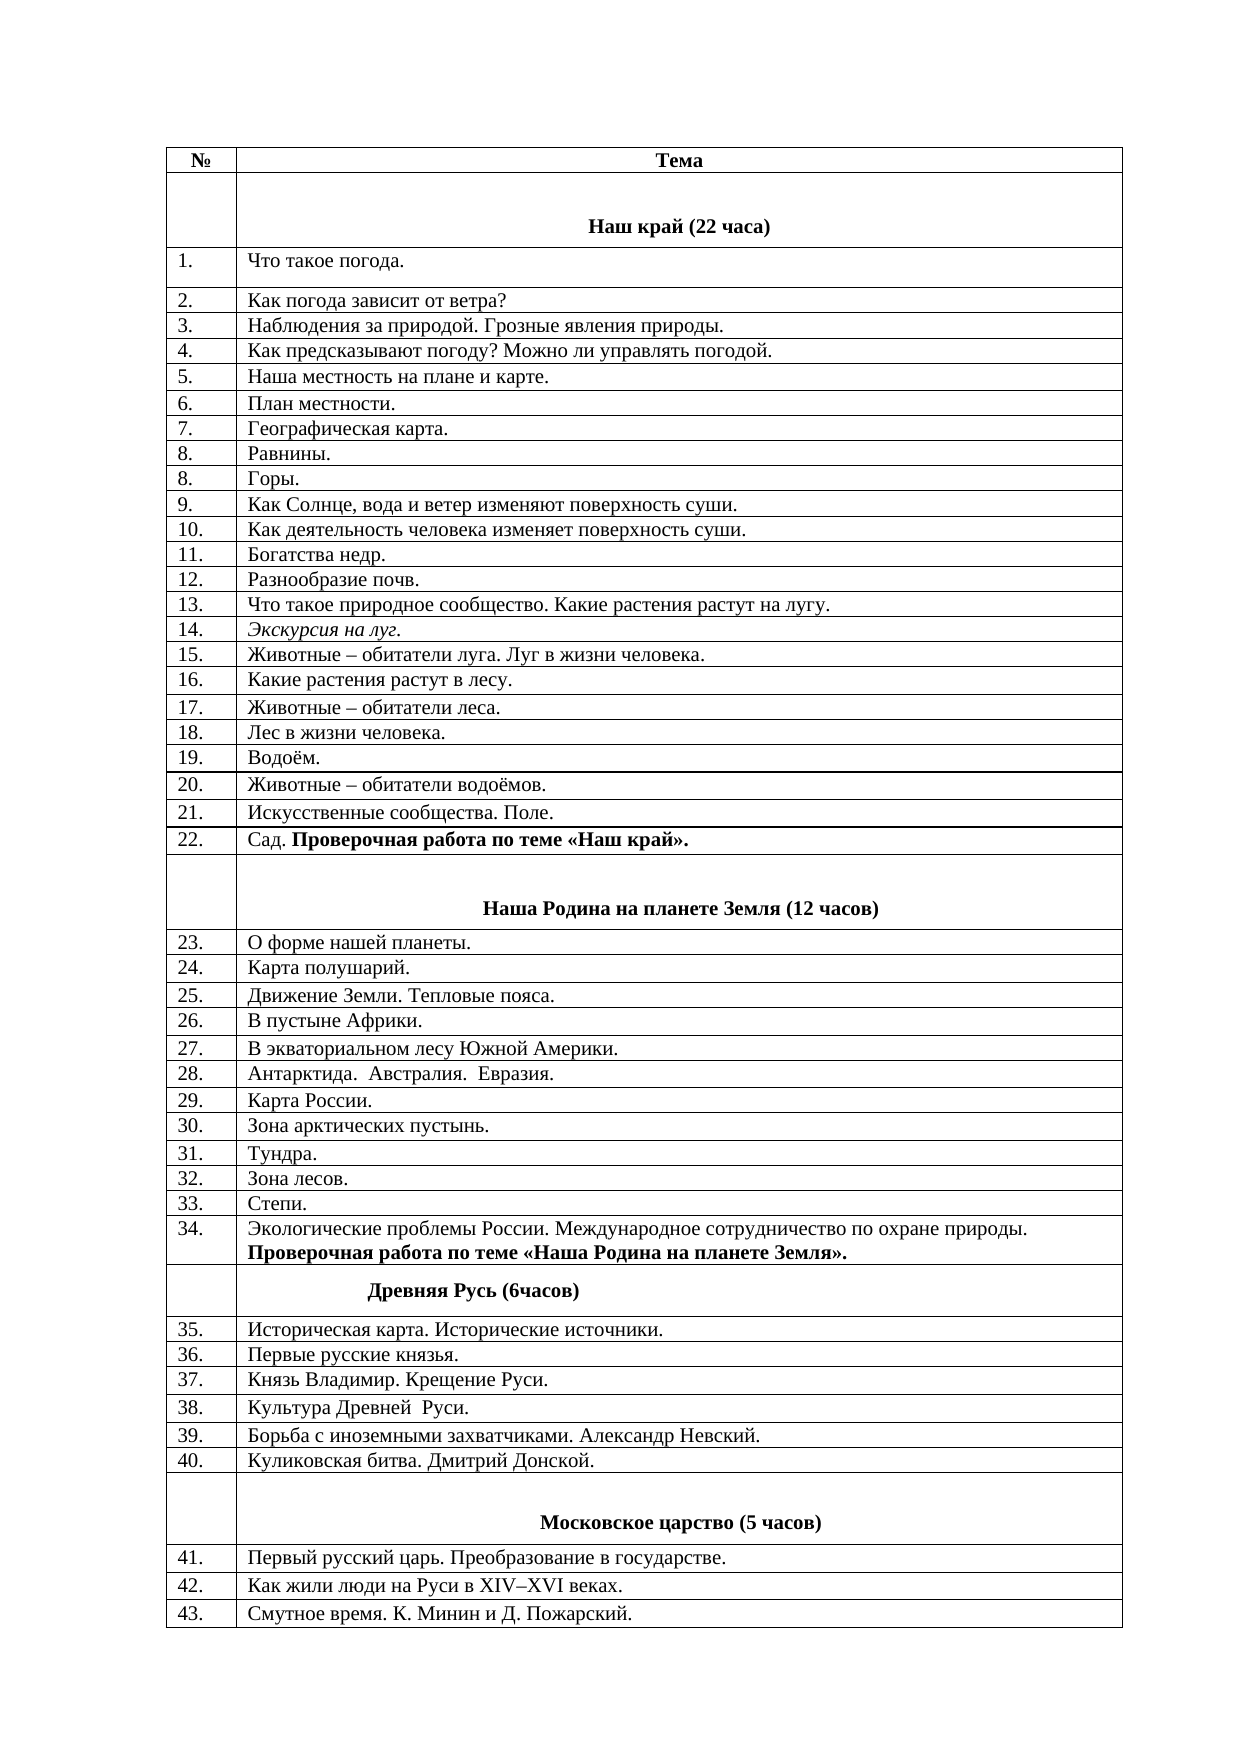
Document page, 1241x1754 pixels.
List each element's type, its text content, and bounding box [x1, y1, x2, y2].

table_cell Какие растения растут в лесу. [237, 667, 1122, 694]
table_cell Движение Земли. Тепловые пояса. [237, 983, 1122, 1007]
table_cell 21. [167, 800, 236, 826]
table_cell [167, 1265, 236, 1316]
table_cell 27. [167, 1036, 236, 1060]
table_cell Куликовская битва. Дмитрий Донской. [237, 1448, 1122, 1472]
table_cell Географическая карта. [237, 416, 1122, 440]
table_cell 19. [167, 745, 236, 771]
table_cell Как жили люди на Руси в XIV–XVI веках. [237, 1573, 1122, 1599]
table_cell 6. [167, 391, 236, 415]
table_cell Животные – обитатели водоёмов. [237, 773, 1122, 799]
table_cell Степи. [237, 1191, 1122, 1215]
table_cell 15. [167, 642, 236, 666]
table_cell Историческая карта. Исторические источники. [237, 1317, 1122, 1341]
table_cell 36. [167, 1342, 236, 1366]
table_cell Первые русские князья. [237, 1342, 1122, 1366]
table_cell 20. [167, 773, 236, 799]
table_cell 3. [167, 313, 236, 337]
table_cell Лес в жизни человека. [237, 720, 1122, 744]
table_cell Что такое природное сообщество. Какие растения растут на лугу. [237, 592, 1122, 616]
table_cell Наша Родина на планете Земля (12 часов) [237, 855, 1122, 929]
table_cell 5. [167, 364, 236, 390]
table_header Тема [237, 148, 1122, 172]
table_cell Смутное время. К. Минин и Д. Пожарский. [237, 1600, 1122, 1627]
table_cell 39. [167, 1423, 236, 1447]
table_cell 10. [167, 517, 236, 541]
table_cell Древняя Русь (6часов) [237, 1265, 1122, 1316]
table_cell Горы. [237, 466, 1122, 490]
table_header № [167, 148, 236, 172]
table_cell Экскурсия на луг. [237, 617, 1122, 641]
table_cell Как деятельность человека изменяет поверхность суши. [237, 517, 1122, 541]
table_cell 31. [167, 1141, 236, 1165]
table_cell Богатства недр. [237, 542, 1122, 566]
table_cell 26. [167, 1008, 236, 1034]
table_cell Что такое погода. [237, 248, 1122, 287]
table_cell О форме нашей планеты. [237, 930, 1122, 954]
table_cell Зона лесов. [237, 1166, 1122, 1190]
table_cell Животные – обитатели леса. [237, 695, 1122, 719]
table_cell Наш край (22 часа) [237, 173, 1122, 247]
table_cell 18. [167, 720, 236, 744]
table_cell Наша местность на плане и карте. [237, 364, 1122, 390]
table_cell 35. [167, 1317, 236, 1341]
table_cell Искусственные сообщества. Поле. [237, 800, 1122, 826]
table_cell 16. [167, 667, 236, 694]
table_cell 37. [167, 1367, 236, 1394]
table_cell 24. [167, 955, 236, 982]
table_cell Культура Древней Руси. [237, 1395, 1122, 1422]
table_cell Наблюдения за природой. Грозные явления природы. [237, 313, 1122, 337]
table_cell 42. [167, 1573, 236, 1599]
table_cell 22. [167, 828, 236, 854]
table_cell 12. [167, 567, 236, 591]
table_cell [167, 173, 236, 247]
table_cell 14. [167, 617, 236, 641]
table_cell Антарктида. Австралия. Евразия. [237, 1061, 1122, 1087]
table_cell 2. [167, 288, 236, 312]
table_cell [167, 855, 236, 929]
table_cell 17. [167, 695, 236, 719]
table_cell 23. [167, 930, 236, 954]
table_cell 38. [167, 1395, 236, 1422]
table_cell Тундра. [237, 1141, 1122, 1165]
table_cell 30. [167, 1113, 236, 1140]
table_cell Карта России. [237, 1088, 1122, 1112]
table_cell Сад. Проверочная работа по теме «Наш край». [237, 828, 1122, 854]
table_cell Как предсказывают погоду? Можно ли управлять погодой. [237, 339, 1122, 362]
table_cell [167, 1473, 236, 1544]
table_cell Первый русский царь. Преобразование в государстве. [237, 1545, 1122, 1572]
table_cell 43. [167, 1600, 236, 1627]
table_cell Князь Владимир. Крещение Руси. [237, 1367, 1122, 1394]
table_cell 41. [167, 1545, 236, 1572]
table_cell Борьба с иноземными захватчиками. Александр Невский. [237, 1423, 1122, 1447]
table_cell 1. [167, 248, 236, 287]
table_cell 29. [167, 1088, 236, 1112]
table_cell Зона арктических пустынь. [237, 1113, 1122, 1140]
table_cell 4. [167, 339, 236, 362]
table_cell В пустыне Африки. [237, 1008, 1122, 1034]
table_cell 40. [167, 1448, 236, 1472]
table_cell 7. [167, 416, 236, 440]
table_cell 28. [167, 1061, 236, 1087]
table_cell План местности. [237, 391, 1122, 415]
table_cell Московское царство (5 часов) [237, 1473, 1122, 1544]
table_cell 25. [167, 983, 236, 1007]
table_cell Равнины. [237, 441, 1122, 465]
table_cell Экологические проблемы России. Международное сотрудничество по охране природы. Проверочная работа по теме «Наша Родина на планете Земля». [237, 1216, 1122, 1264]
table_cell Разнообразие почв. [237, 567, 1122, 591]
table_cell 8. [167, 466, 236, 490]
table_cell Как Солнце, вода и ветер изменяют поверхность суши. [237, 491, 1122, 516]
table_cell Как погода зависит от ветра? [237, 288, 1122, 312]
table_cell 8. [167, 441, 236, 465]
table_cell 13. [167, 592, 236, 616]
table_cell 34. [167, 1216, 236, 1264]
table_cell В экваториальном лесу Южной Америки. [237, 1036, 1122, 1060]
table_cell Карта полушарий. [237, 955, 1122, 982]
table_cell 33. [167, 1191, 236, 1215]
table_cell 11. [167, 542, 236, 566]
table_cell Животные – обитатели луга. Луг в жизни человека. [237, 642, 1122, 666]
table_cell 32. [167, 1166, 236, 1190]
table_cell 9. [167, 491, 236, 516]
table_cell Водоём. [237, 745, 1122, 771]
